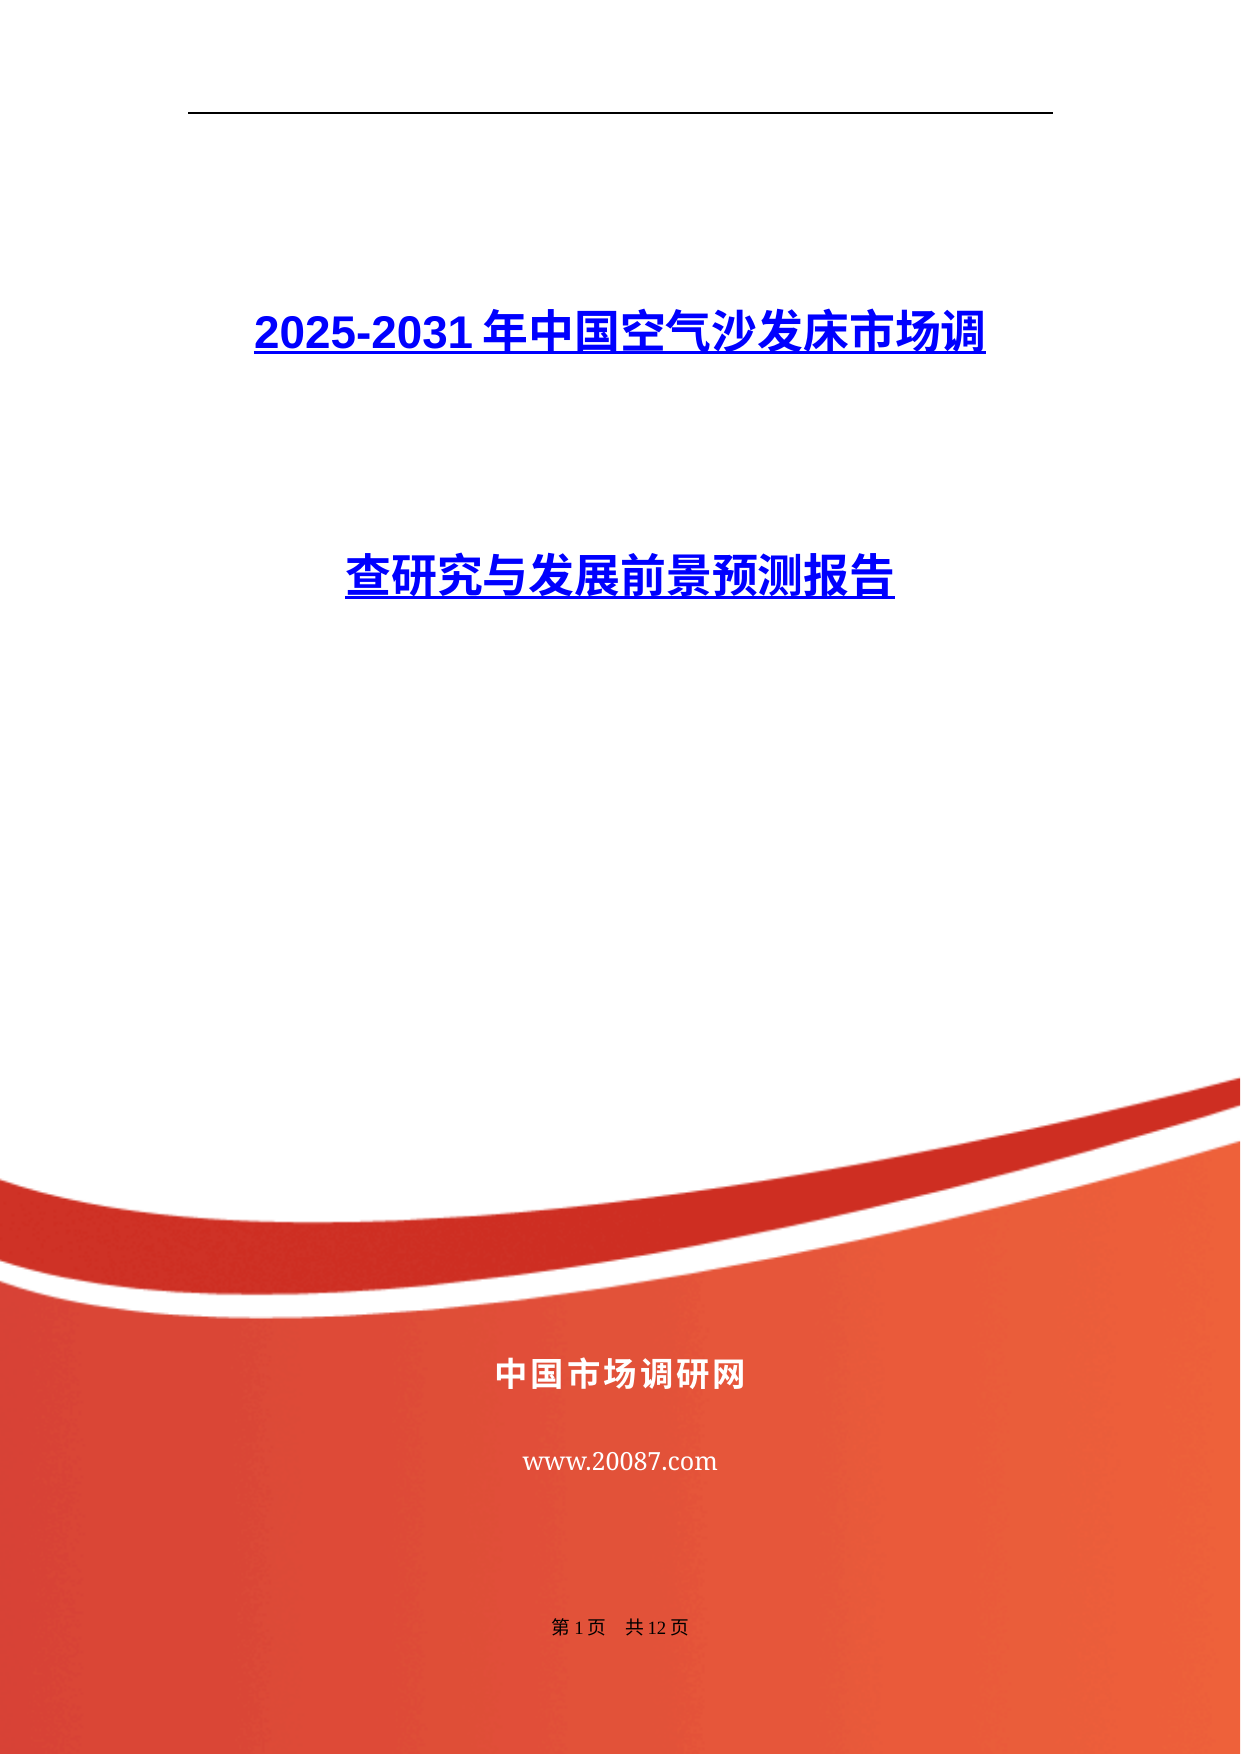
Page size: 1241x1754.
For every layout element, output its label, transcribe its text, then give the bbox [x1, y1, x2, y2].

picture [0, 1006, 1241, 1754]
subtitle 中国市场调研网 [187, 1339, 1053, 1404]
table_header 2025-2031年中国空气沙发床市场调查研究与发展前景预测报告 [188, 207, 1053, 773]
text www.20087.com [187, 1428, 1053, 1493]
